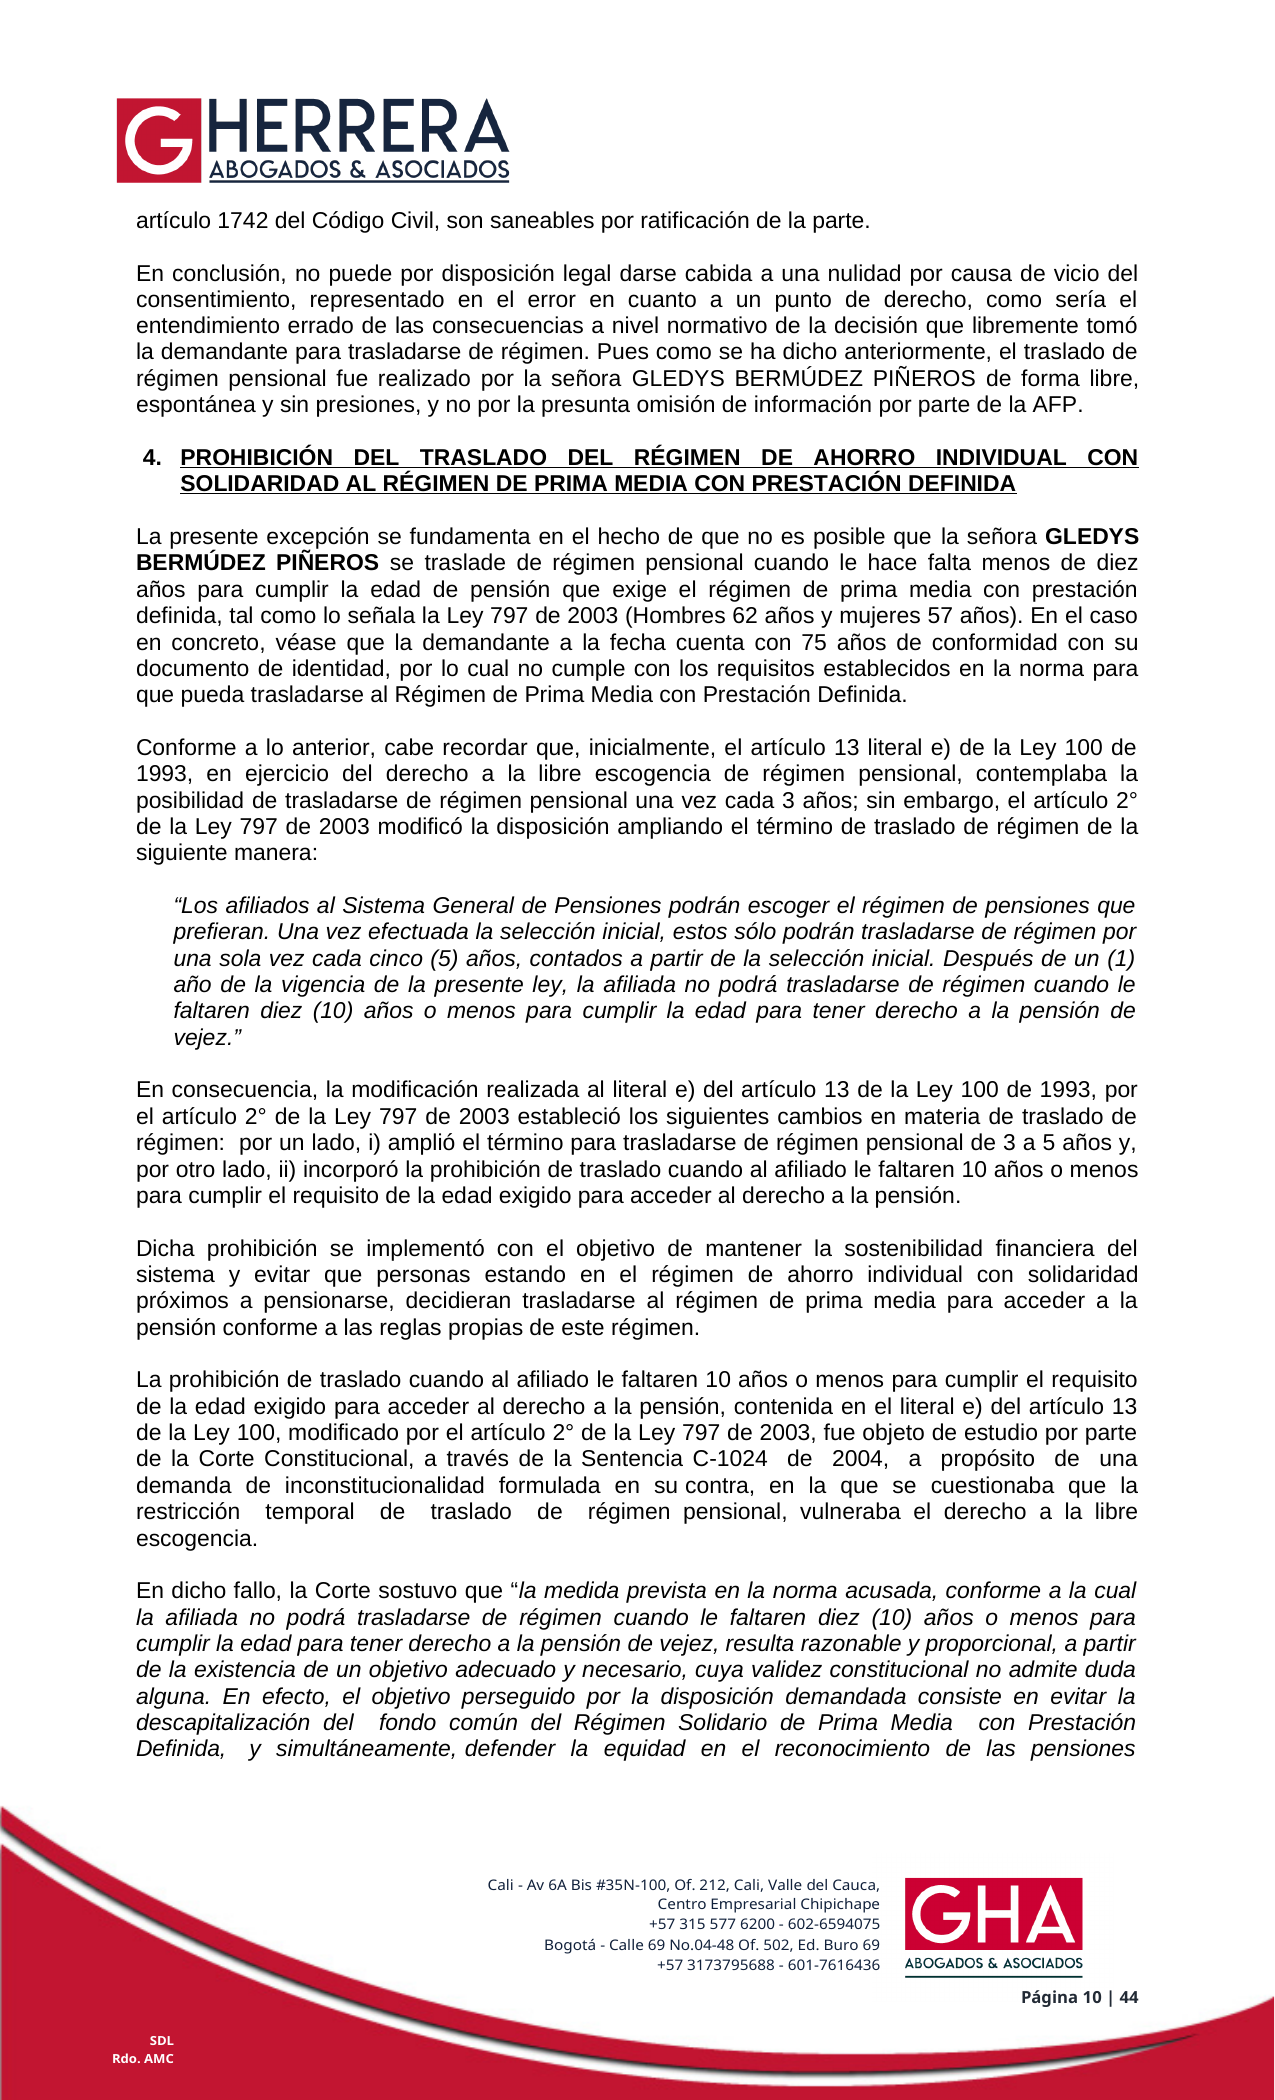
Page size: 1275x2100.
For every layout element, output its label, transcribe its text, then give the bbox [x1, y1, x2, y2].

text En consecuencia, la modificación realizada al literal e) del artículo 13 de la Ley 100 de 1993, por el artículo 2° de la Ley 797 de 2003 estableció los siguientes cambios en materia de traslado de régimen: por un lado, i) amplió el término para trasladarse de régimen pensional de 3 a 5 años y, por otro lado, ii) incorporó la prohibición de traslado cuando al afiliado le faltaren 10 años o menos para cumplir el requisito de la edad exigido para acceder al derecho a la pensión. [136, 1076, 1139, 1208]
text La presente excepción se fundamenta en el hecho de que no es posible que la señora GLEDYS BERMÚDEZ PIÑEROS se traslade de régimen pensional cuando le hace falta menos de diez años para cumplir la edad de pensión que exige el régimen de prima media con prestación definida, tal como lo señala la Ley 797 de 2003 (Hombres 62 años y mujeres 57 años). En el caso en concreto, véase que la demandante a la fecha cuenta con 75 años de conformidad con su documento de identidad, por lo cual no cumple con los requisitos establecidos en la norma para que pueda trasladarse al Régimen de Prima Media con Prestación Definida. [136, 523, 1139, 707]
text La prohibición de traslado cuando al afiliado le faltaren 10 años o menos para cumplir el requisito de la edad exigido para acceder al derecho a la pensión, contenida en el literal e) del artículo 13 de la Ley 100, modificado por el artículo 2° de la Ley 797 de 2003, fue objeto de estudio por parte de la Corte Constitucional, a través de la Sentencia C-1024 de 2004, a propósito de una demanda de inconstitucionalidad formulada en su contra, en la que se cuestionaba que la restricción temporal de traslado de régimen pensional, vulneraba el derecho a la libre escogencia. [136, 1366, 1139, 1551]
picture [96, 75, 529, 206]
text Conforme a lo anterior, cabe recordar que, inicialmente, el artículo 13 literal e) de la Ley 100 de 1993, en ejercicio del derecho a la libre escogencia de régimen pensional, contemplaba la posibilidad de trasladarse de régimen pensional una vez cada 3 años; sin embargo, el artículo 2° de la Ley 797 de 2003 modificó la disposición ampliando el término de traslado de régimen de la siguiente manera: [136, 734, 1139, 866]
picture [0, 1793, 1275, 2100]
text “Los afiliados al Sistema General de Pensiones podrán escoger el régimen de pensiones que prefieran. Una vez efectuada la selección inicial, estos sólo podrán trasladarse de régimen por una sola vez cada cinco (5) años, contados a partir de la selección inicial. Después de un (1) año de la vigencia de la presente ley, la afiliada no podrá trasladarse de régimen cuando le faltaren diez (10) años o menos para cumplir la edad para tener derecho a la pensión de vejez.” [173, 892, 1139, 1050]
text Dicha prohibición se implementó con el objetivo de mantener la sostenibilidad financiera del sistema y evitar que personas estando en el régimen de ahorro individual con solidaridad próximos a pensionarse, decidieran trasladarse al régimen de prima media para acceder a la pensión conforme a las reglas propias de este régimen. [136, 1234, 1139, 1340]
list PROHIBICIÓN DEL TRASLADO DEL RÉGIMEN DE AHORRO INDIVIDUAL CON SOLIDARIDAD AL RÉGIMEN DE PRIMA MEDIA CON PRESTACIÓN DEFINIDA [143, 444, 1139, 497]
text En conclusión, no puede por disposición legal darse cabida a una nulidad por causa de vicio del consentimiento, representado en el error en cuanto a un punto de derecho, como sería el entendimiento errado de las consecuencias a nivel normativo de la decisión que libremente tomó la demandante para trasladarse de régimen. Pues como se ha dicho anteriormente, el traslado de régimen pensional fue realizado por la señora GLEDYS BERMÚDEZ PIÑEROS de forma libre, espontánea y sin presiones, y no por la presunta omisión de información por parte de la AFP. [136, 259, 1139, 418]
